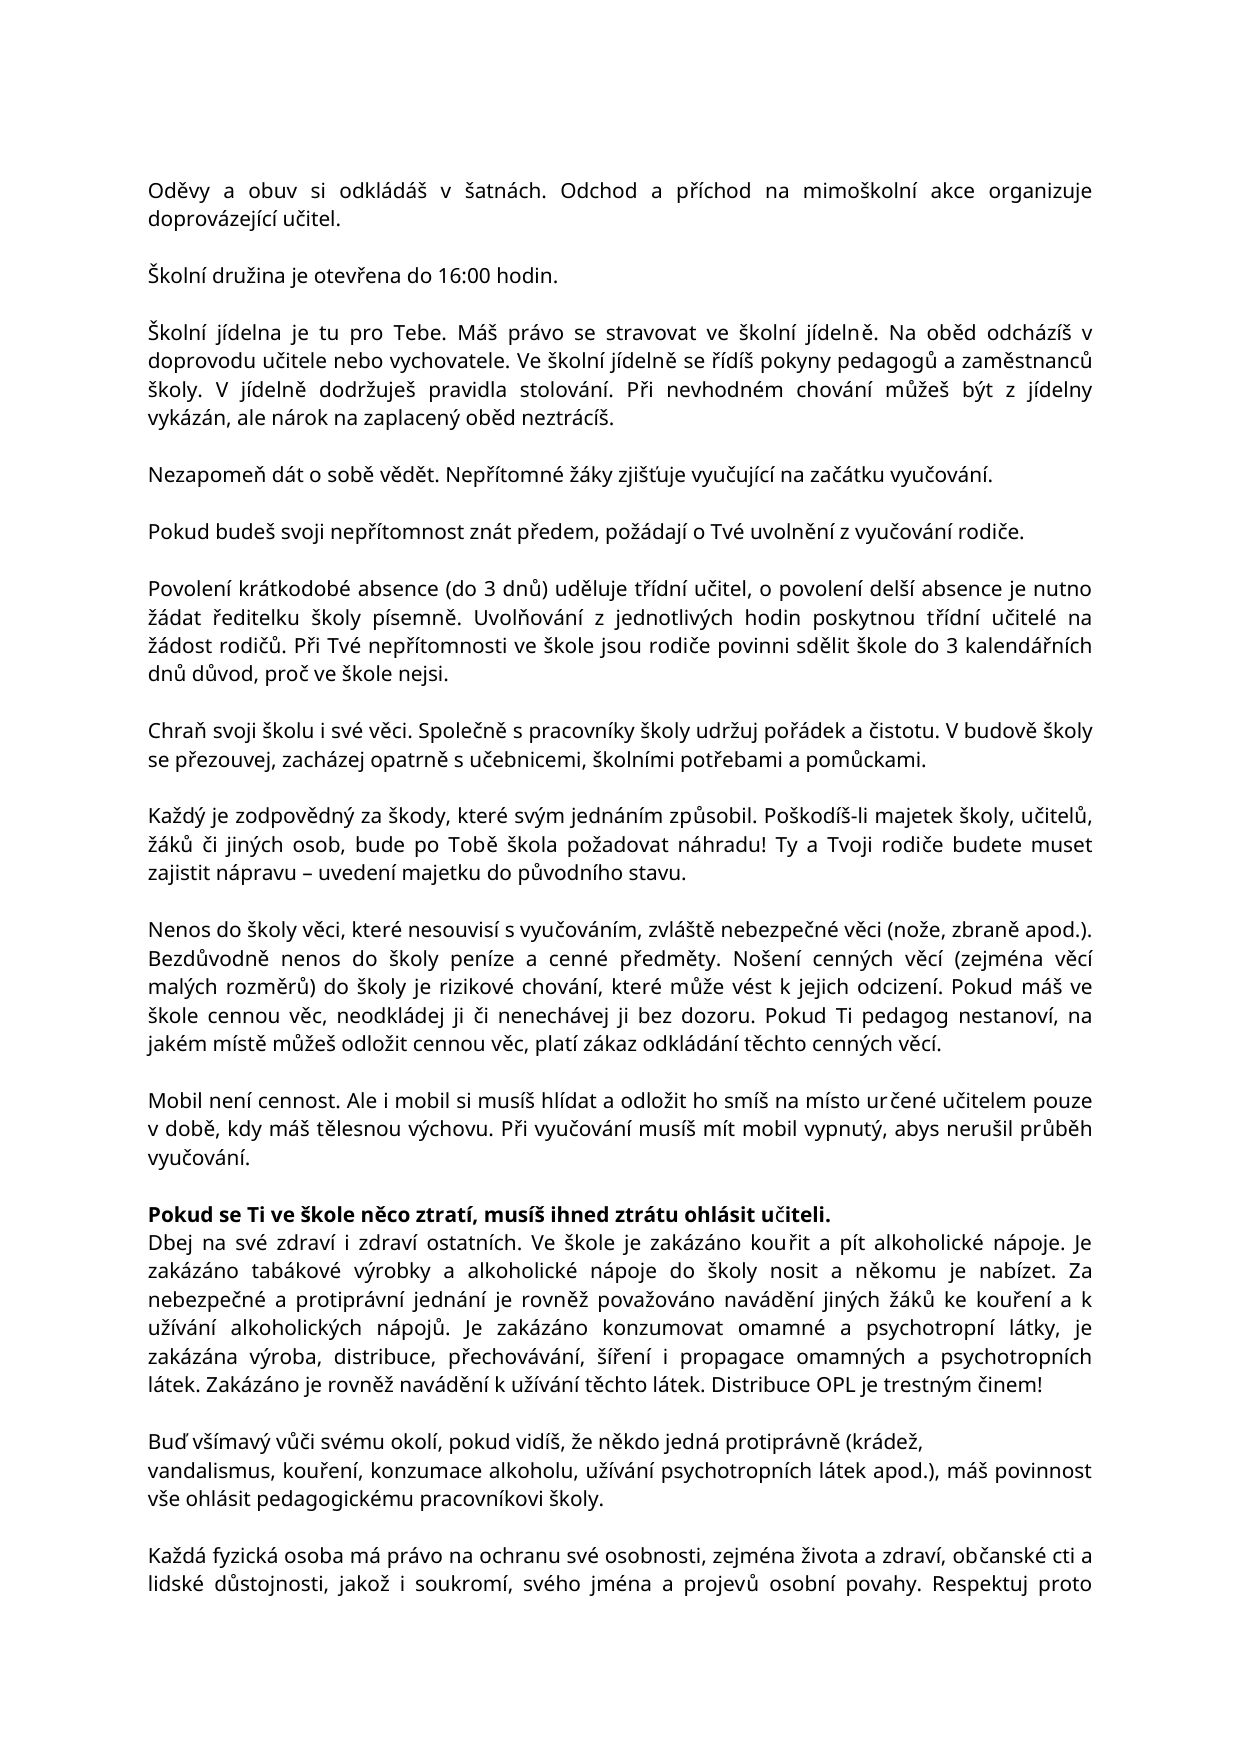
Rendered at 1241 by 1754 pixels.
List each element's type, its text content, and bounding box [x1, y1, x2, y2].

text Povolení krátkodobé absence (do 3 dnů) uděluje třídní učitel, o povolení delší absence je nutno žádat ředitelku školy písemně. Uvolňování z jednotlivých hodin poskytnou třídní učitelé na žádost rodičů. Při Tvé nepřítomnosti ve škole jsou rodiče povinni sdělit škole do 3 kalendářních dnů důvod, proč ve škole nejsi. [148, 574, 1093, 688]
text Oděvy a obuv si odkládáš v šatnách. Odchod a příchod na mimoškolní akce organizuje doprovázející učitel. [148, 176, 1093, 233]
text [148, 1541, 1093, 1598]
text Nenos do školy věci, které nesouvisí s vyučováním, zvláště nebezpečné věci (nože, zbraně apod.). Bezdůvodně nenos do školy peníze a cenné předměty. Nošení cenných věcí (zejména věcí malých rozměrů) do školy je rizikové chování, které může vést k jejich odcizení. Pokud máš ve škole cennou věc, neodkládej ji či nenechávej ji bez dozoru. Pokud Ti pedagog nestanoví, na jakém místě můžeš odložit cennou věc, platí zákaz odkládání těchto cenných věcí. [148, 915, 1093, 1058]
text Nezapomeň dát o sobě vědět. Nepřítomné žáky zjišťuje vyučující na začátku vyučování. [148, 460, 1093, 489]
text Dbej na své zdraví i zdraví ostatních. Ve škole je zakázáno kouřit a pít alkoholické nápoje. Je zakázáno tabákové výrobky a alkoholické nápoje do školy nosit a někomu je nabízet. Za nebezpečné a protiprávní jednání je rovněž považováno navádění jiných žáků ke kouření a k užívání alkoholických nápojů. Je zakázáno konzumovat omamné a psychotropní látky, je zakázána výroba, distribuce, přechovávání, šíření i propagace omamných a psychotropních látek. Zakázáno je rovněž navádění k užívání těchto látek. Distribuce OPL je trestným činem! [148, 1228, 1093, 1399]
text Buď všímavý vůči svému okolí, pokud vidíš, že někdo jedná protiprávně (krádež, [148, 1427, 1093, 1456]
text Školní jídelna je tu pro Tebe. Máš právo se stravovat ve školní jídelně. Na oběd odcházíš v doprovodu učitele nebo vychovatele. Ve školní jídelně se řídíš pokyny pedagogů a zaměstnanců školy. V jídelně dodržuješ pravidla stolování. Při nevhodném chování můžeš být z jídelny vykázán, ale nárok na zaplacený oběd neztrácíš. [148, 318, 1093, 432]
text Pokud budeš svoji nepřítomnost znát předem, požádají o Tvé uvolnění z vyučování rodiče. [148, 517, 1093, 546]
text Mobil není cennost. Ale i mobil si musíš hlídat a odložit ho smíš na místo určené učitelem pouze v době, kdy máš tělesnou výchovu. Při vyučování musíš mít mobil vypnutý, abys nerušil průběh vyučování. [148, 1086, 1093, 1171]
text Každý je zodpovědný za škody, které svým jednáním způsobil. Poškodíš-li majetek školy, učitelů, žáků či jiných osob, bude po Tobě škola požadovat náhradu! Ty a Tvoji rodiče budete muset zajistit nápravu – uvedení majetku do původního stavu. [148, 802, 1093, 887]
text vandalismus, kouření, konzumace alkoholu, užívání psychotropních látek apod.), máš povinnost vše ohlásit pedagogickému pracovníkovi školy. [148, 1456, 1093, 1513]
text Pokud se Ti ve škole něco ztratí, musíš ihned ztrátu ohlásit učiteli. [148, 1200, 1093, 1228]
text Chraň svoji školu i své věci. Společně s pracovníky školy udržuj pořádek a čistotu. V budově školy se přezouvej, zacházej opatrně s učebnicemi, školními potřebami a pomůckami. [148, 716, 1093, 773]
text Školní družina je otevřena do 16:00 hodin. [148, 261, 1093, 290]
